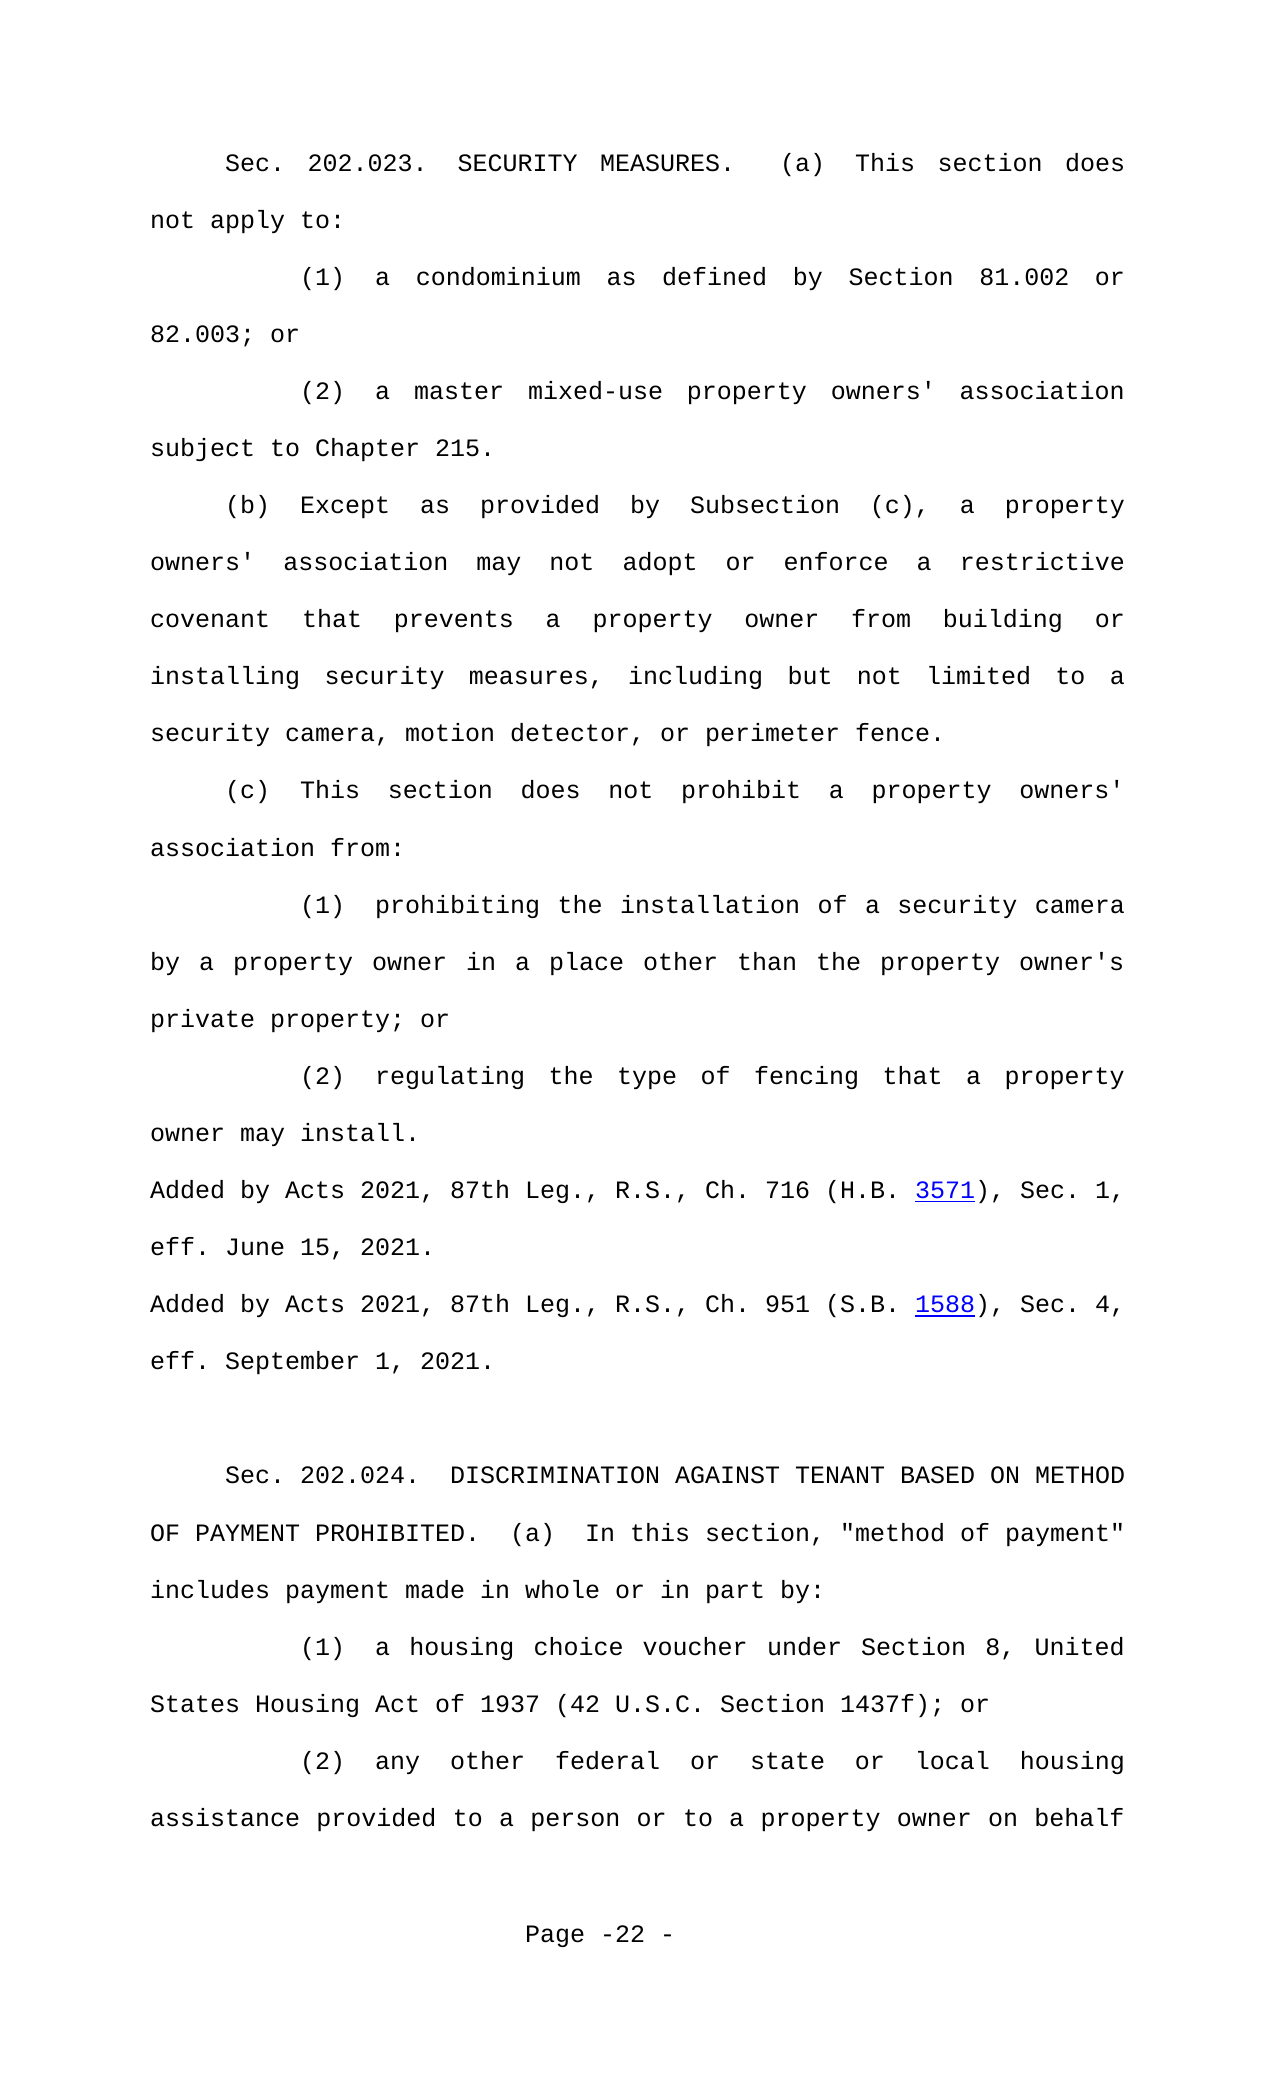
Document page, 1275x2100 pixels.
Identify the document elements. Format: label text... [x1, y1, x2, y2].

text (1) a condominium as defined by Section 81.002 or 82.003; or [150, 264, 1125, 350]
text (2) a master mixed-use property owners' association subject to Chapter 215. [150, 378, 1125, 464]
text (1) prohibiting the installation of a security camera by a property owner in a place other than the property owner's private property; or [150, 892, 1125, 1035]
text Sec. 202.024. DISCRIMINATION AGAINST TENANT BASED ON METHOD OF PAYMENT PROHIBITED. (a) In this section, "method of payment" includes payment made in whole or in part by: [150, 1463, 1125, 1606]
text Added by Acts 2021, 87th Leg., R.S., Ch. 951 (S.B. 1588), Sec. 4, eff. September 1, 2021. [150, 1292, 1125, 1377]
text Sec. 202.023. SECURITY MEASURES. (a) This section does not apply to: [150, 150, 1125, 236]
text (2) regulating the type of fencing that a property owner may install. [150, 1063, 1125, 1149]
text (c) This section does not prohibit a property owners' association from: [150, 778, 1125, 863]
text (1) a housing choice voucher under Section 8, United States Housing Act of 1937 (42 U.S.C. Section 1437f); or [150, 1634, 1125, 1720]
text Added by Acts 2021, 87th Leg., R.S., Ch. 716 (H.B. 3571), Sec. 1, eff. June 15, 2021. [150, 1177, 1125, 1263]
